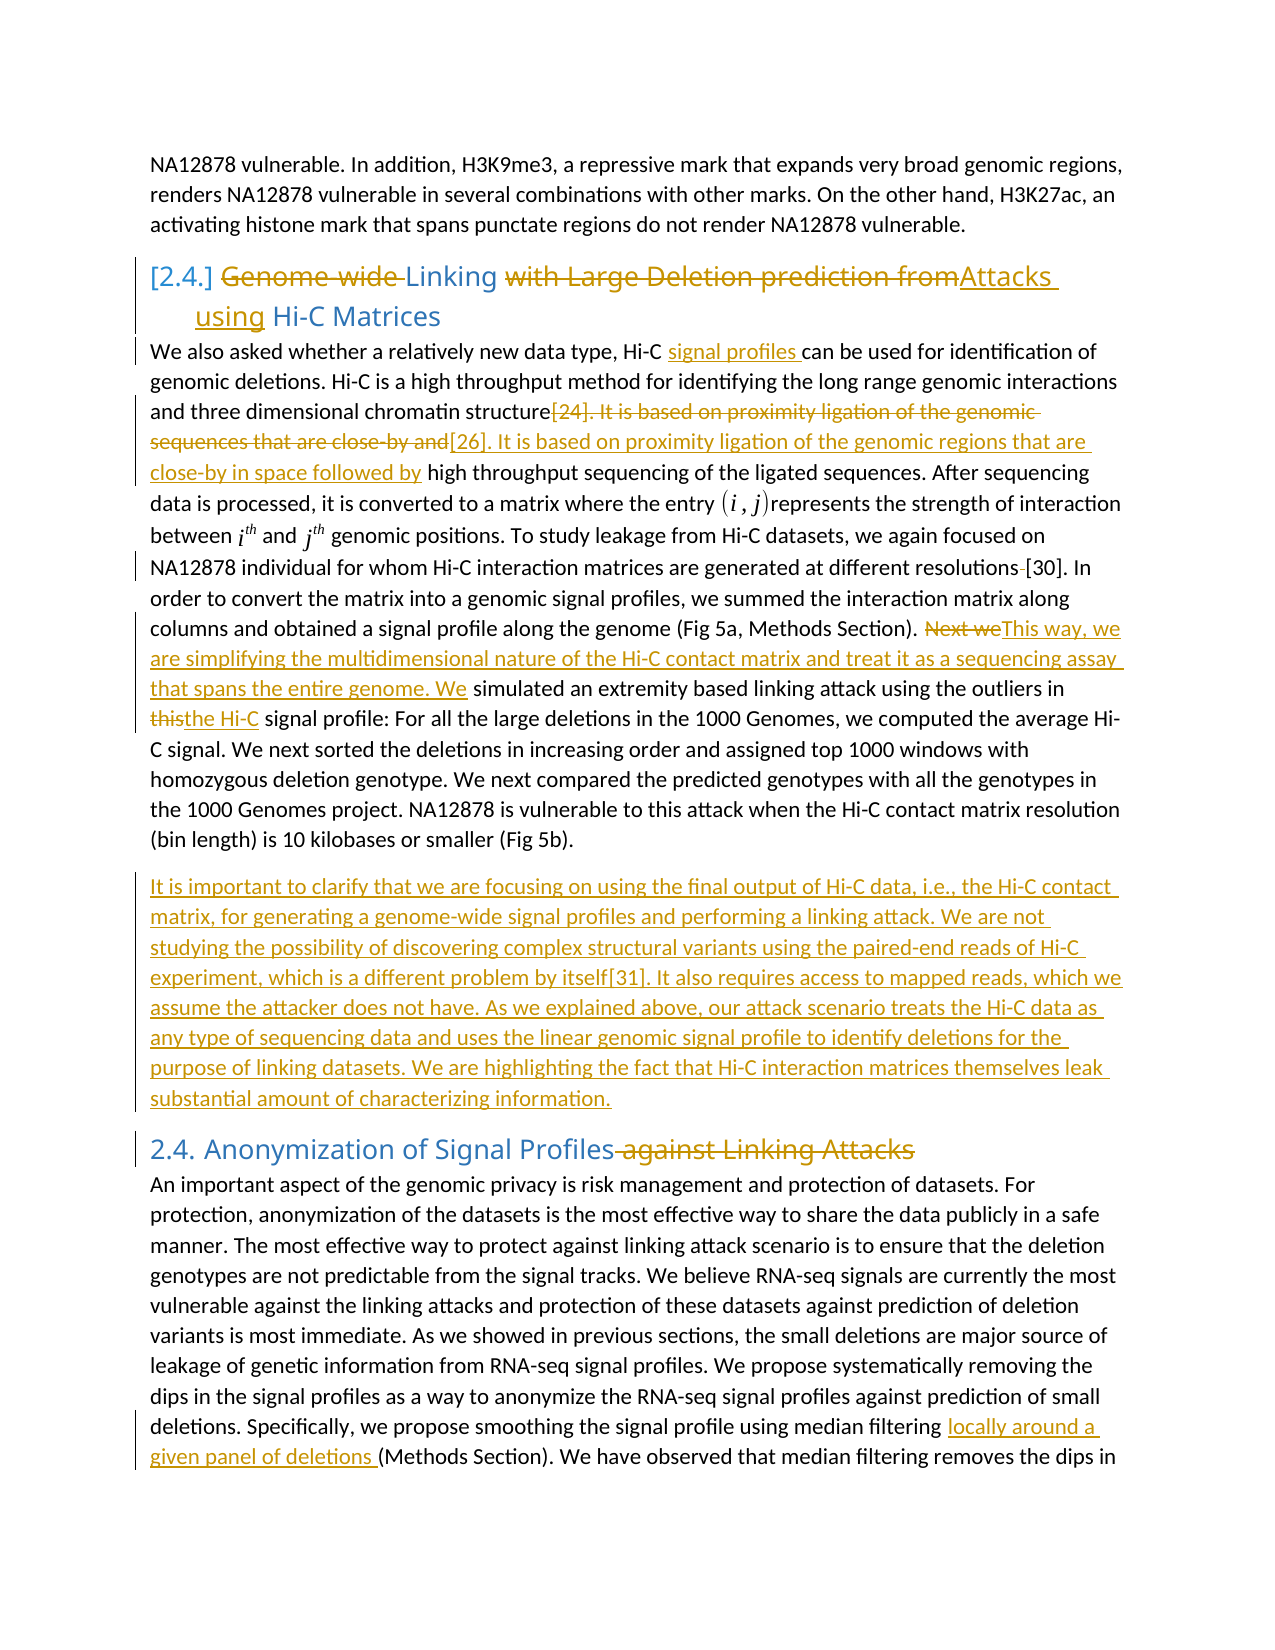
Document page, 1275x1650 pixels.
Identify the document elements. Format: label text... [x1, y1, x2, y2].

subtitle Anonymization of Signal Profiles [150, 1131, 1125, 1167]
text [150, 150, 1125, 238]
text We also asked whether a relatively new data type, Hi-C can be used for identification of genomic deletions. Hi-C is a high throughput method for identifying the long range genomic interactions and three dimensional chromatin structure high throughput sequencing of the ligated sequences. After sequencing data is processed, it is converted to a matrix where the entry represents the strength of interaction between and genomic positions. To study leakage from Hi-C datasets, we again focused on NA12878 individual for whom Hi-C interaction matrices are generated at different resolutions[30]. In order to convert the matrix into a genomic signal profiles, we summed the interaction matrix along columns and obtained a signal profile along the genome (Fig 5a, Methods Section). simulated an extremity based linking attack using the outliers in signal profile: For all the large deletions in the 1000 Genomes, we computed the average Hi-C signal. We next sorted the deletions in increasing order and assigned top 1000 windows with homozygous deletion genotype. We next compared the predicted genotypes with all the genotypes in the 1000 Genomes project. NA12878 is vulnerable to this attack when the Hi-C contact matrix resolution (bin length) is 10 kilobases or smaller (Fig 5b). [150, 337, 1125, 853]
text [150, 1170, 1125, 1470]
subtitle Linking Hi-C Matrices [150, 257, 1125, 334]
